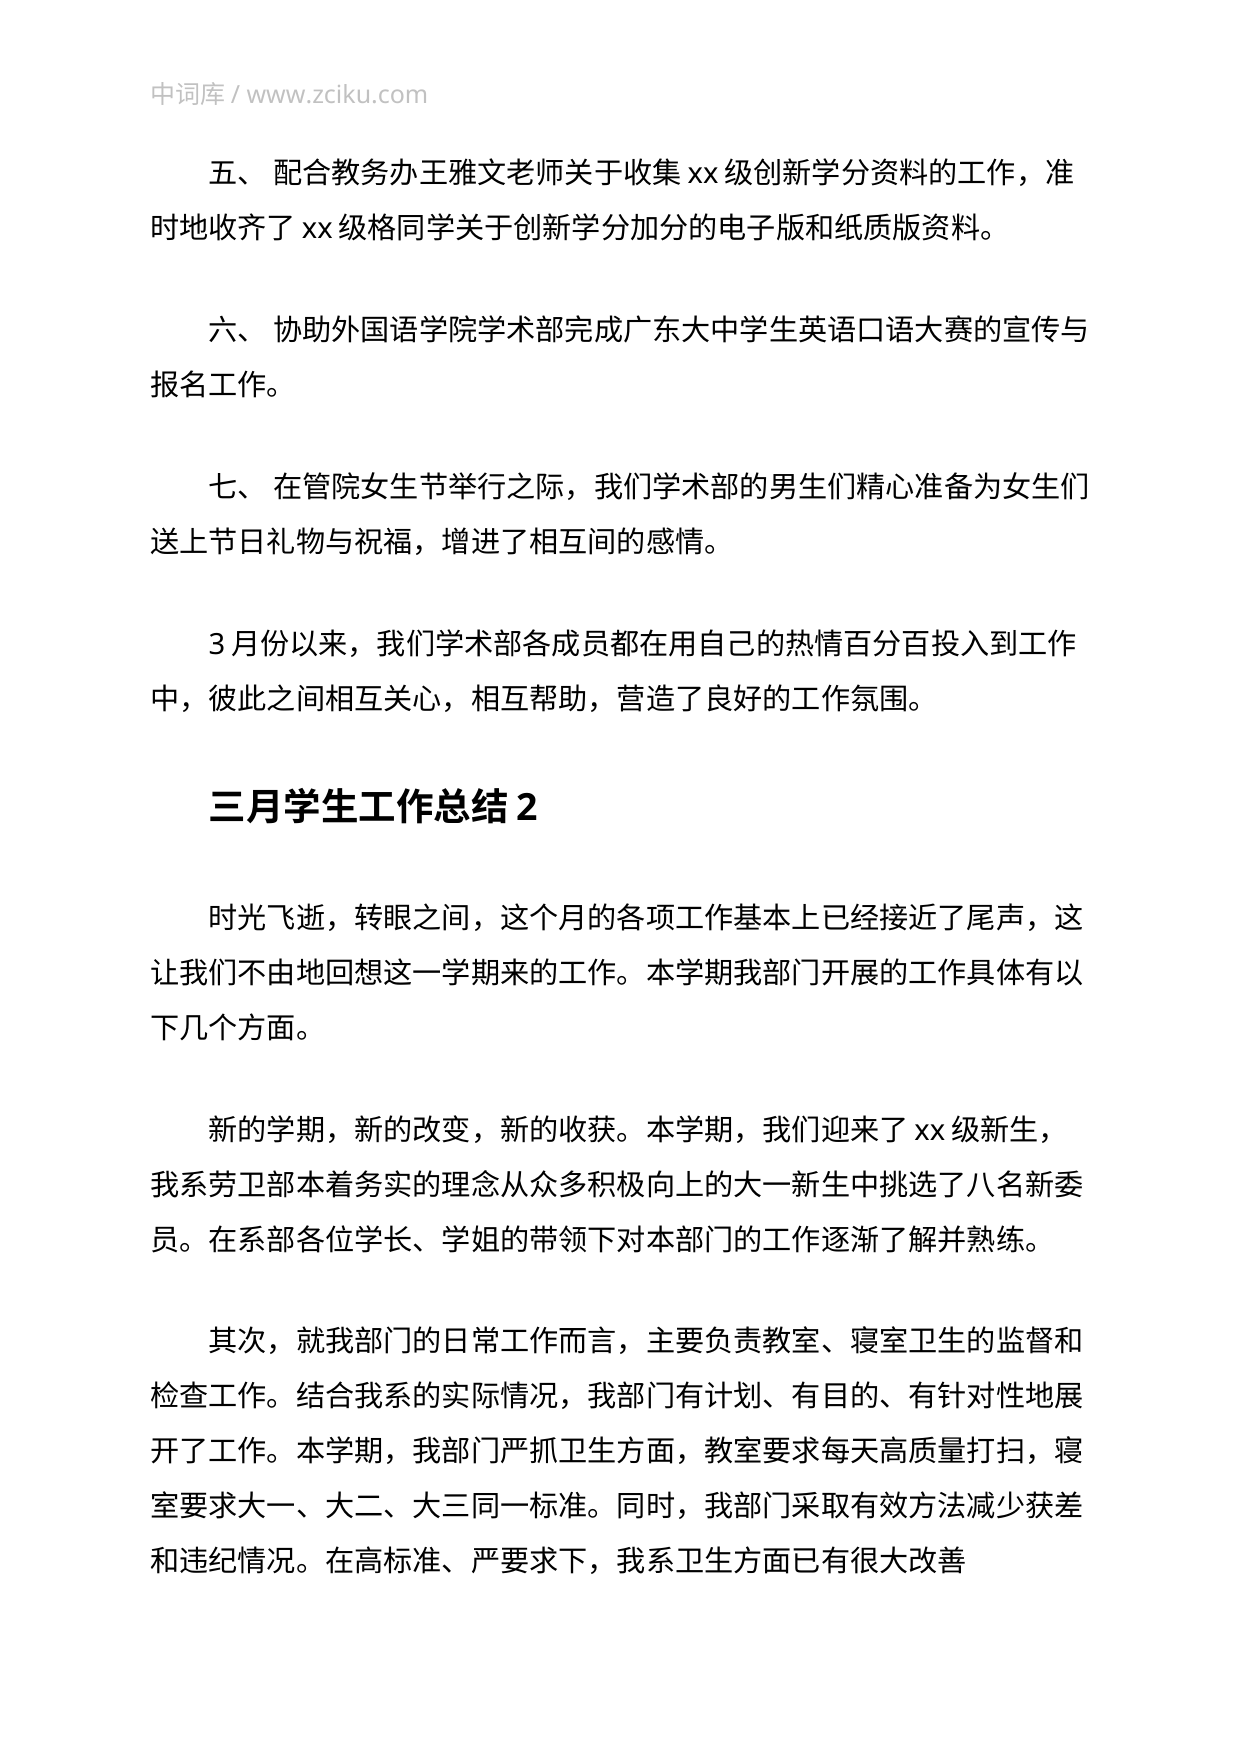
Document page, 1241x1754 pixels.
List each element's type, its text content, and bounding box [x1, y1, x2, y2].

text 六、 协助外国语学院学术部完成广东大中学生英语口语大赛的宣传与报名工作。 [150, 307, 1090, 404]
text 五、 配合教务办王雅文老师关于收集xx级创新学分资料的工作，准时地收齐了xx级格同学关于创新学分加分的电子版和纸质版资料。 [150, 150, 1090, 247]
text 3月份以来，我们学术部各成员都在用自己的热情百分百投入到工作中，彼此之间相互关心，相互帮助，营造了良好的工作氛围。 [150, 620, 1090, 718]
text 其次，就我部门的日常工作而言，主要负责教室、寝室卫生的监督和检查工作。结合我系的实际情况，我部门有计划、有目的、有针对性地展开了工作。本学期，我部门严抓卫生方面，教室要求每天高质量打扫，寝室要求大一、大二、大三同一标准。同时，我部门采取有效方法减少获差和违纪情况。在高标准、严要求下，我系卫生方面已有很大改善 [150, 1318, 1090, 1580]
text 新的学期，新的改变，新的收获。本学期，我们迎来了xx级新生，我系劳卫部本着务实的理念从众多积极向上的大一新生中挑选了八名新委员。在系部各位学长、学姐的带领下对本部门的工作逐渐了解并熟练。 [150, 1106, 1090, 1258]
text 三月学生工作总结2 [150, 777, 1090, 832]
text 时光飞逝，转眼之间，这个月的各项工作基本上已经接近了尾声，这让我们不由地回想这一学期来的工作。本学期我部门开展的工作具体有以下几个方面。 [150, 895, 1090, 1047]
text 七、 在管院女生节举行之际，我们学术部的男生们精心准备为女生们送上节日礼物与祝福，增进了相互间的感情。 [150, 464, 1090, 561]
